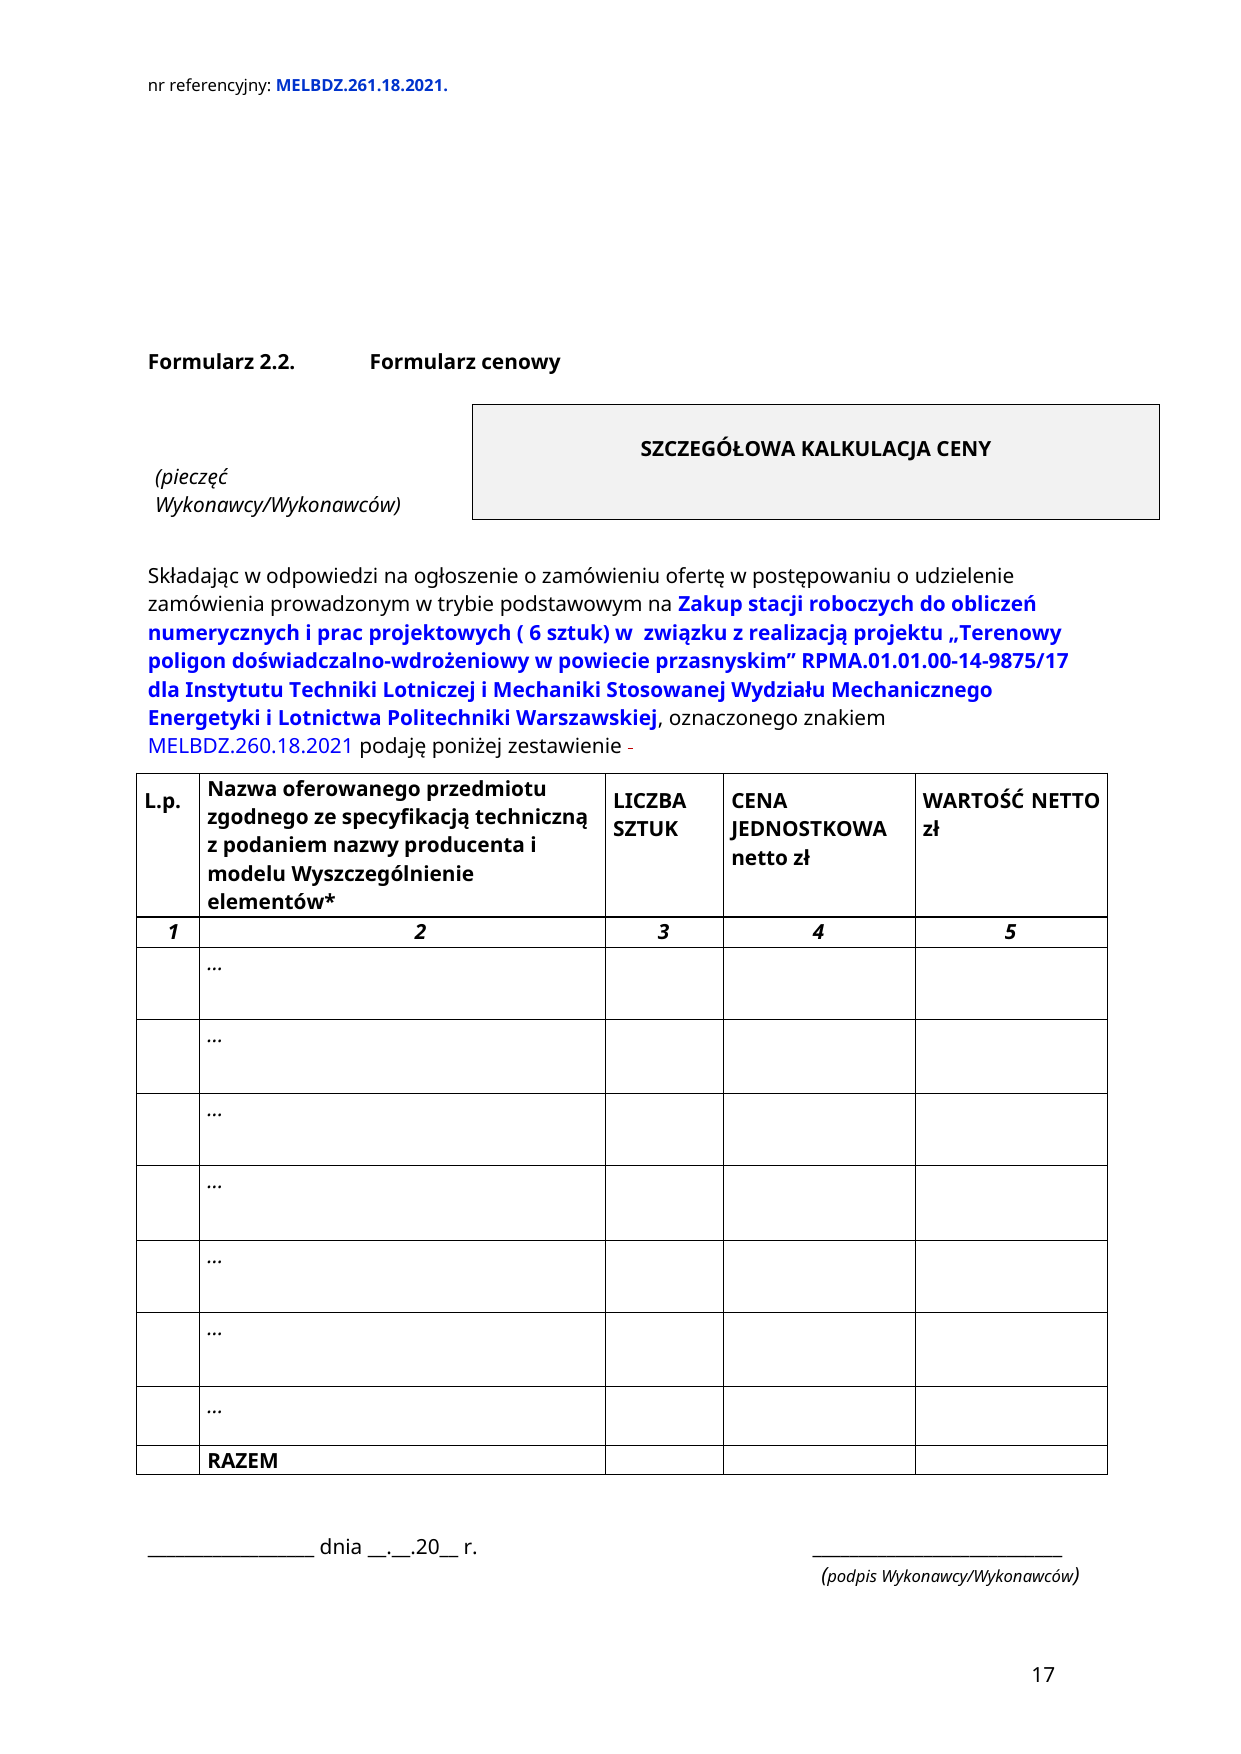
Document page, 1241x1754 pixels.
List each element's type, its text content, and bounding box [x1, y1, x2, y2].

table_cell 4 [724, 918, 915, 947]
table_cell [916, 1166, 1107, 1240]
table_cell 2 [200, 918, 605, 947]
table_cell [137, 948, 199, 1019]
table_cell [724, 1020, 915, 1093]
table_cell [137, 1387, 199, 1445]
table_header SZCZEGÓŁOWA KALKULACJA CENY [473, 405, 1159, 519]
table_cell … [200, 948, 605, 1019]
text __________________ dnia __.__.20__ r. ___________________________ [148, 1532, 1092, 1560]
table_header CENA JEDNOSTKOWA netto zł [724, 774, 915, 916]
table_cell [916, 1020, 1107, 1093]
text Składając w odpowiedzi na ogłoszenie o zamówieniu ofertę w postępowaniu o udzielenie zamówienia prowadzonym w trybie podstawowym na Zakup stacji roboczych do obliczeń numerycznych i prac projektowych ( 6 sztuk) w związku z realizacją projektu „Terenowy poligon doświadczalno-wdrożeniowy w powiecie przasnyskim” RPMA.01.01.00-14-9875/17 dla Instytutu Techniki Lotniczej i Mechaniki Stosowanej Wydziału Mechanicznego Energetyki i Lotnictwa Politechniki Warszawskiej, oznaczonego znakiem MELBDZ.260.18.2021 podaję poniżej zestawienie [148, 561, 1092, 760]
table_cell [916, 1446, 1107, 1474]
table_cell [606, 948, 723, 1019]
table_cell 3 [606, 918, 723, 947]
text Formularz 2.2. Formularz cenowy [148, 347, 1092, 376]
table_cell [916, 1094, 1107, 1165]
table_cell [606, 1387, 723, 1445]
table_cell [137, 1241, 199, 1312]
table_cell [606, 1313, 723, 1386]
table_cell [137, 1166, 199, 1240]
table_cell [137, 1446, 199, 1474]
table_cell … [200, 1166, 605, 1240]
table_cell [137, 1020, 199, 1093]
table_cell [916, 1241, 1107, 1312]
table_cell [137, 1313, 199, 1386]
table_cell 5 [916, 918, 1107, 947]
table_cell [606, 1166, 723, 1240]
table_header L.p. [137, 774, 199, 916]
table_cell [724, 1446, 915, 1474]
table_cell [724, 1166, 915, 1240]
table_cell [724, 948, 915, 1019]
table_cell [916, 948, 1107, 1019]
table_cell [724, 1313, 915, 1386]
table_cell [606, 1446, 723, 1474]
table_cell … [200, 1313, 605, 1386]
table_cell RAZEM [200, 1446, 605, 1474]
table_header LICZBA SZTUK [606, 774, 723, 916]
table_cell [606, 1241, 723, 1312]
table_cell [916, 1313, 1107, 1386]
table_cell … [200, 1094, 605, 1165]
table_header WARTOŚĆ NETTO zł [916, 774, 1107, 916]
table_cell [606, 1094, 723, 1165]
text (podpis Wykonawcy/Wykonawców) [591, 1560, 1092, 1589]
table_cell … [200, 1387, 605, 1445]
table_cell … [200, 1241, 605, 1312]
table_cell [606, 1020, 723, 1093]
table_cell … [200, 1020, 605, 1093]
table_header (pieczęć Wykonawcy/Wykonawców) [148, 404, 472, 519]
table_header Nazwa oferowanego przedmiotu zgodnego ze specyfikacją techniczną z podaniem nazwy producenta i modelu Wyszczególnienie elementów* [200, 774, 605, 916]
table_cell [724, 1387, 915, 1445]
table_cell [724, 1241, 915, 1312]
table_cell [916, 1387, 1107, 1445]
table_cell [724, 1094, 915, 1165]
table_cell [137, 1094, 199, 1165]
table_cell 1 [137, 918, 199, 947]
